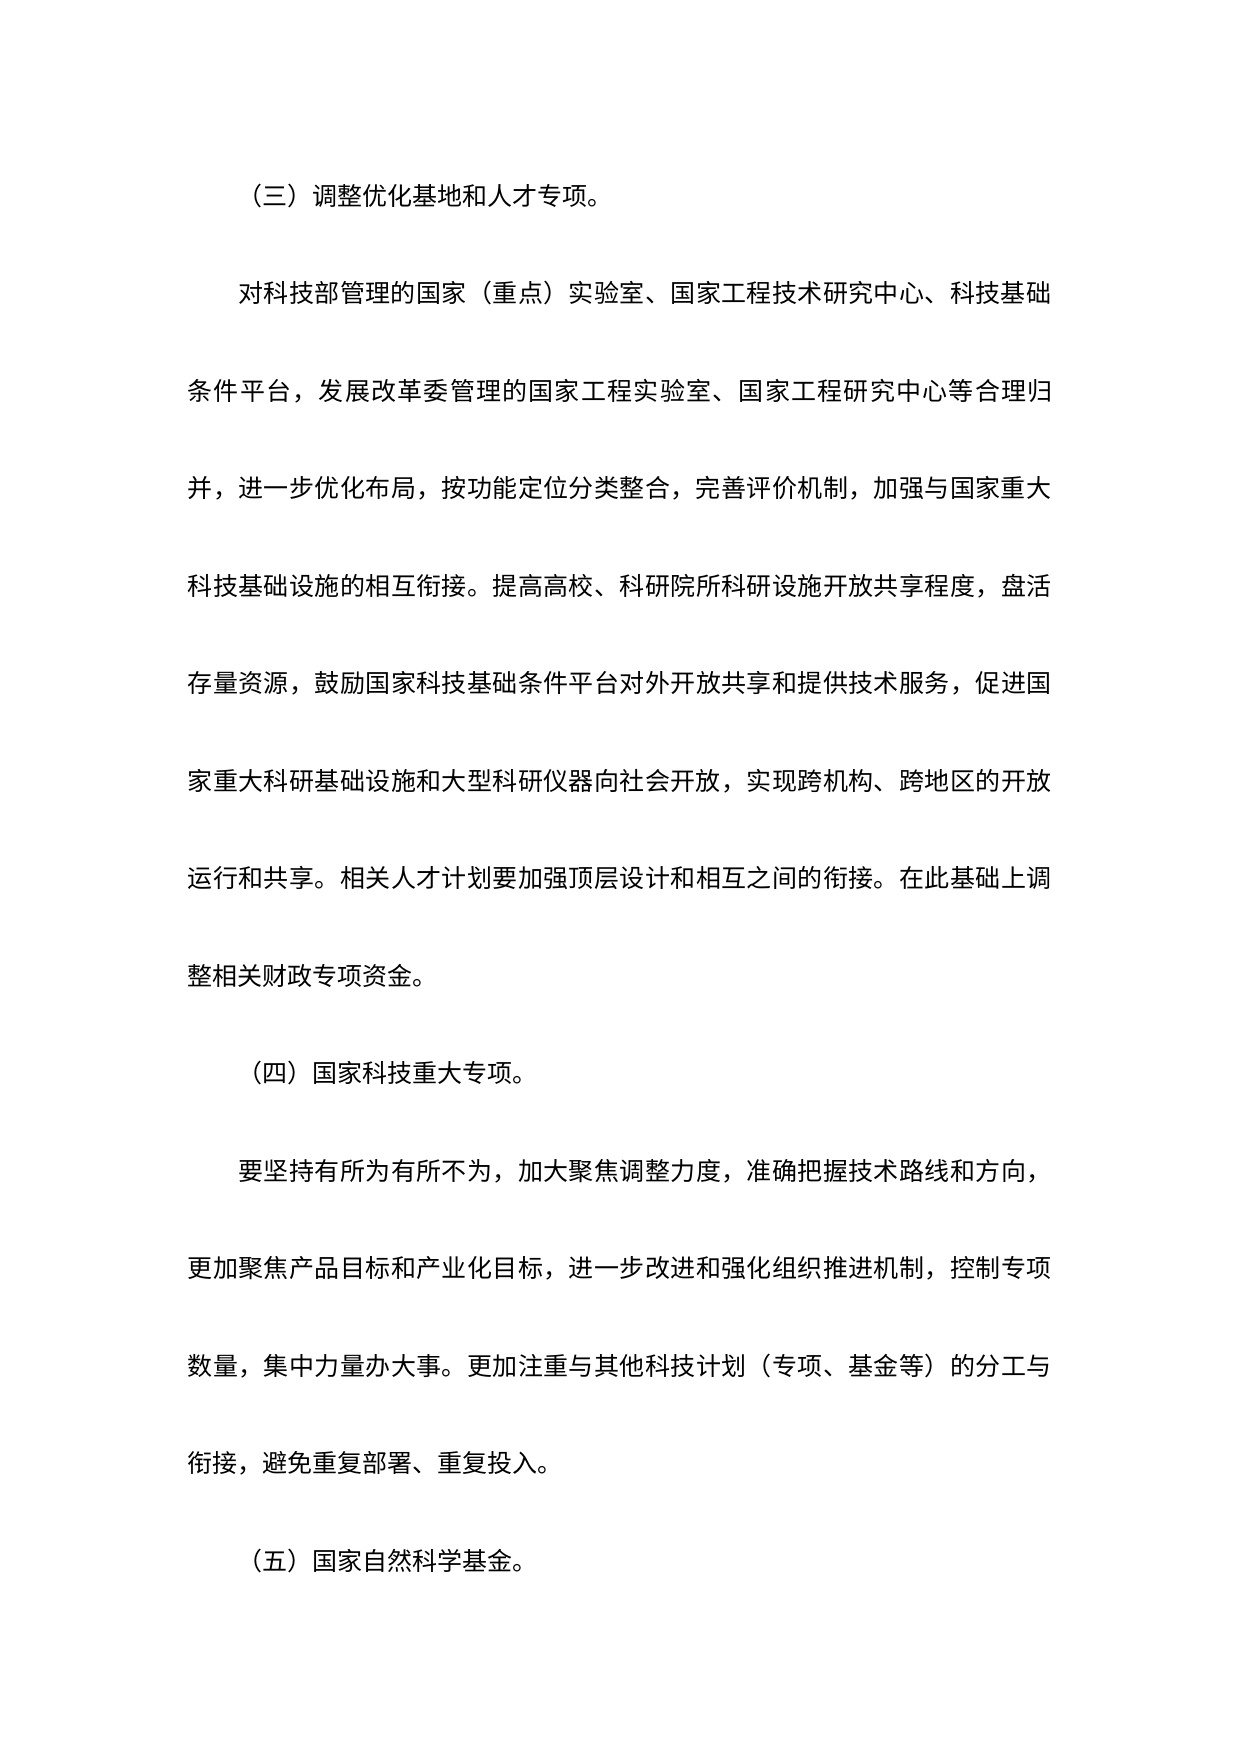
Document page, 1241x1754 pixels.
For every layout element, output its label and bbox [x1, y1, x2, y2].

text [187, 162, 1053, 1592]
